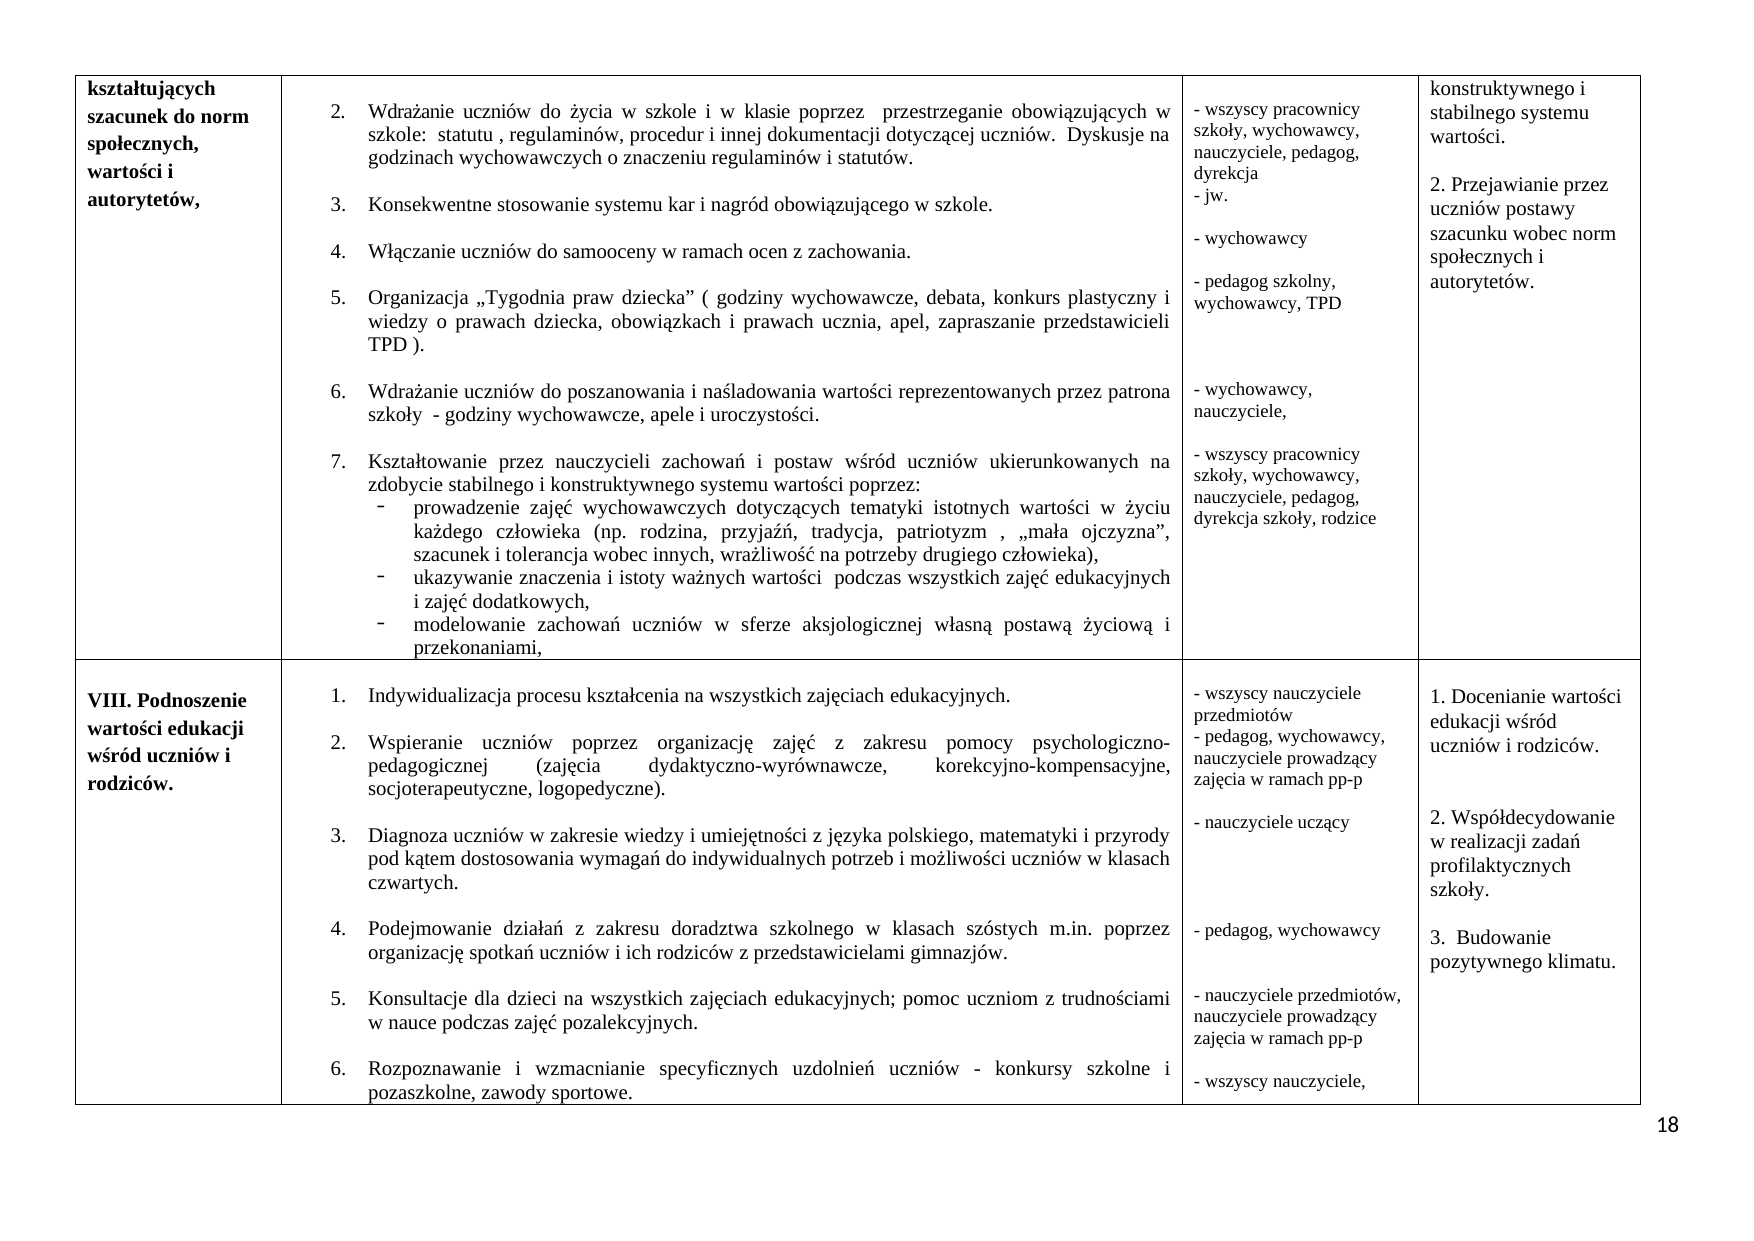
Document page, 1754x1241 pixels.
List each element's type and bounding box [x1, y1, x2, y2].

table_cell [282, 660, 1182, 1104]
table_cell [76, 660, 281, 1104]
table_cell [76, 76, 281, 659]
table_cell [1183, 660, 1418, 1104]
table_cell [1419, 76, 1640, 659]
table_cell [1183, 76, 1418, 659]
table_cell [1419, 660, 1640, 1104]
table_cell [282, 76, 1182, 659]
